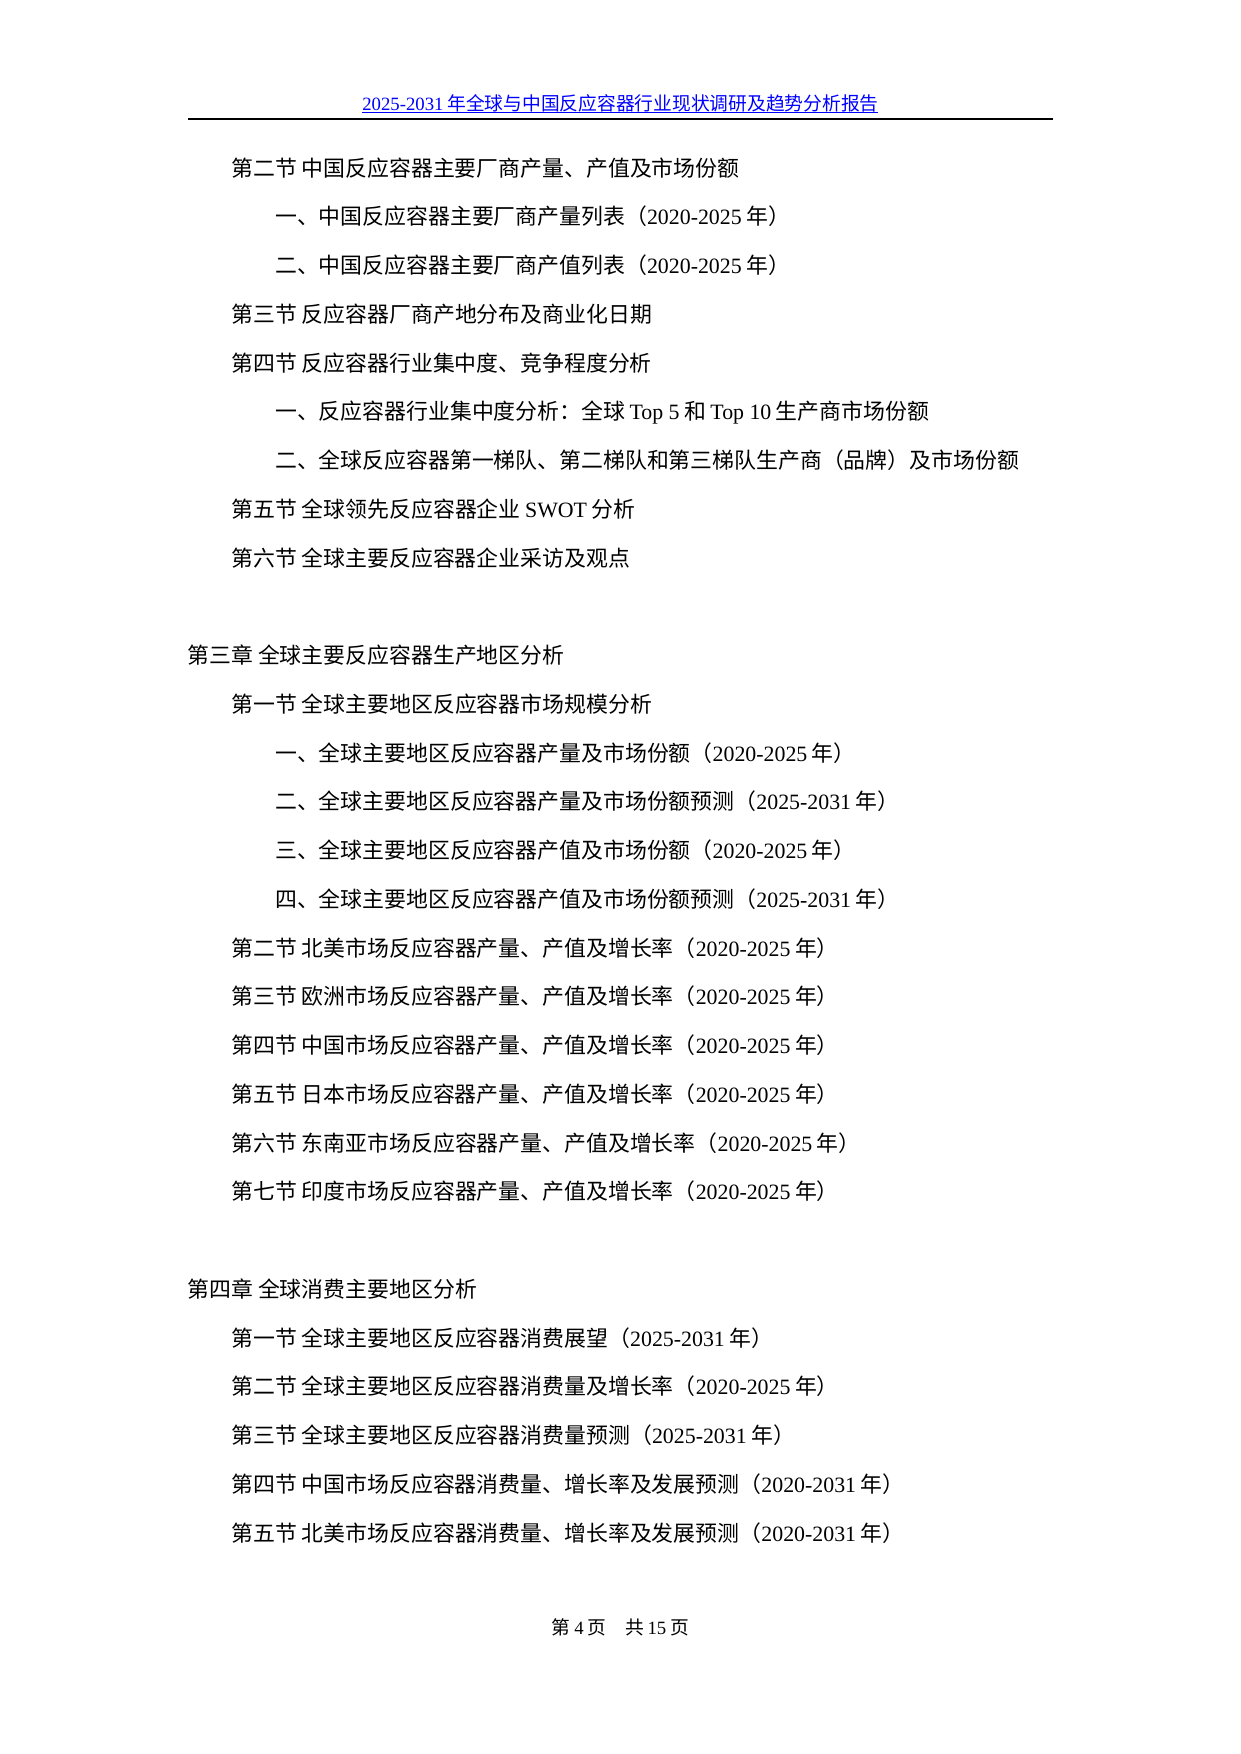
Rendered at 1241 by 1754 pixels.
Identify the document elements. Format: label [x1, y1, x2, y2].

text [187, 150, 1053, 1548]
